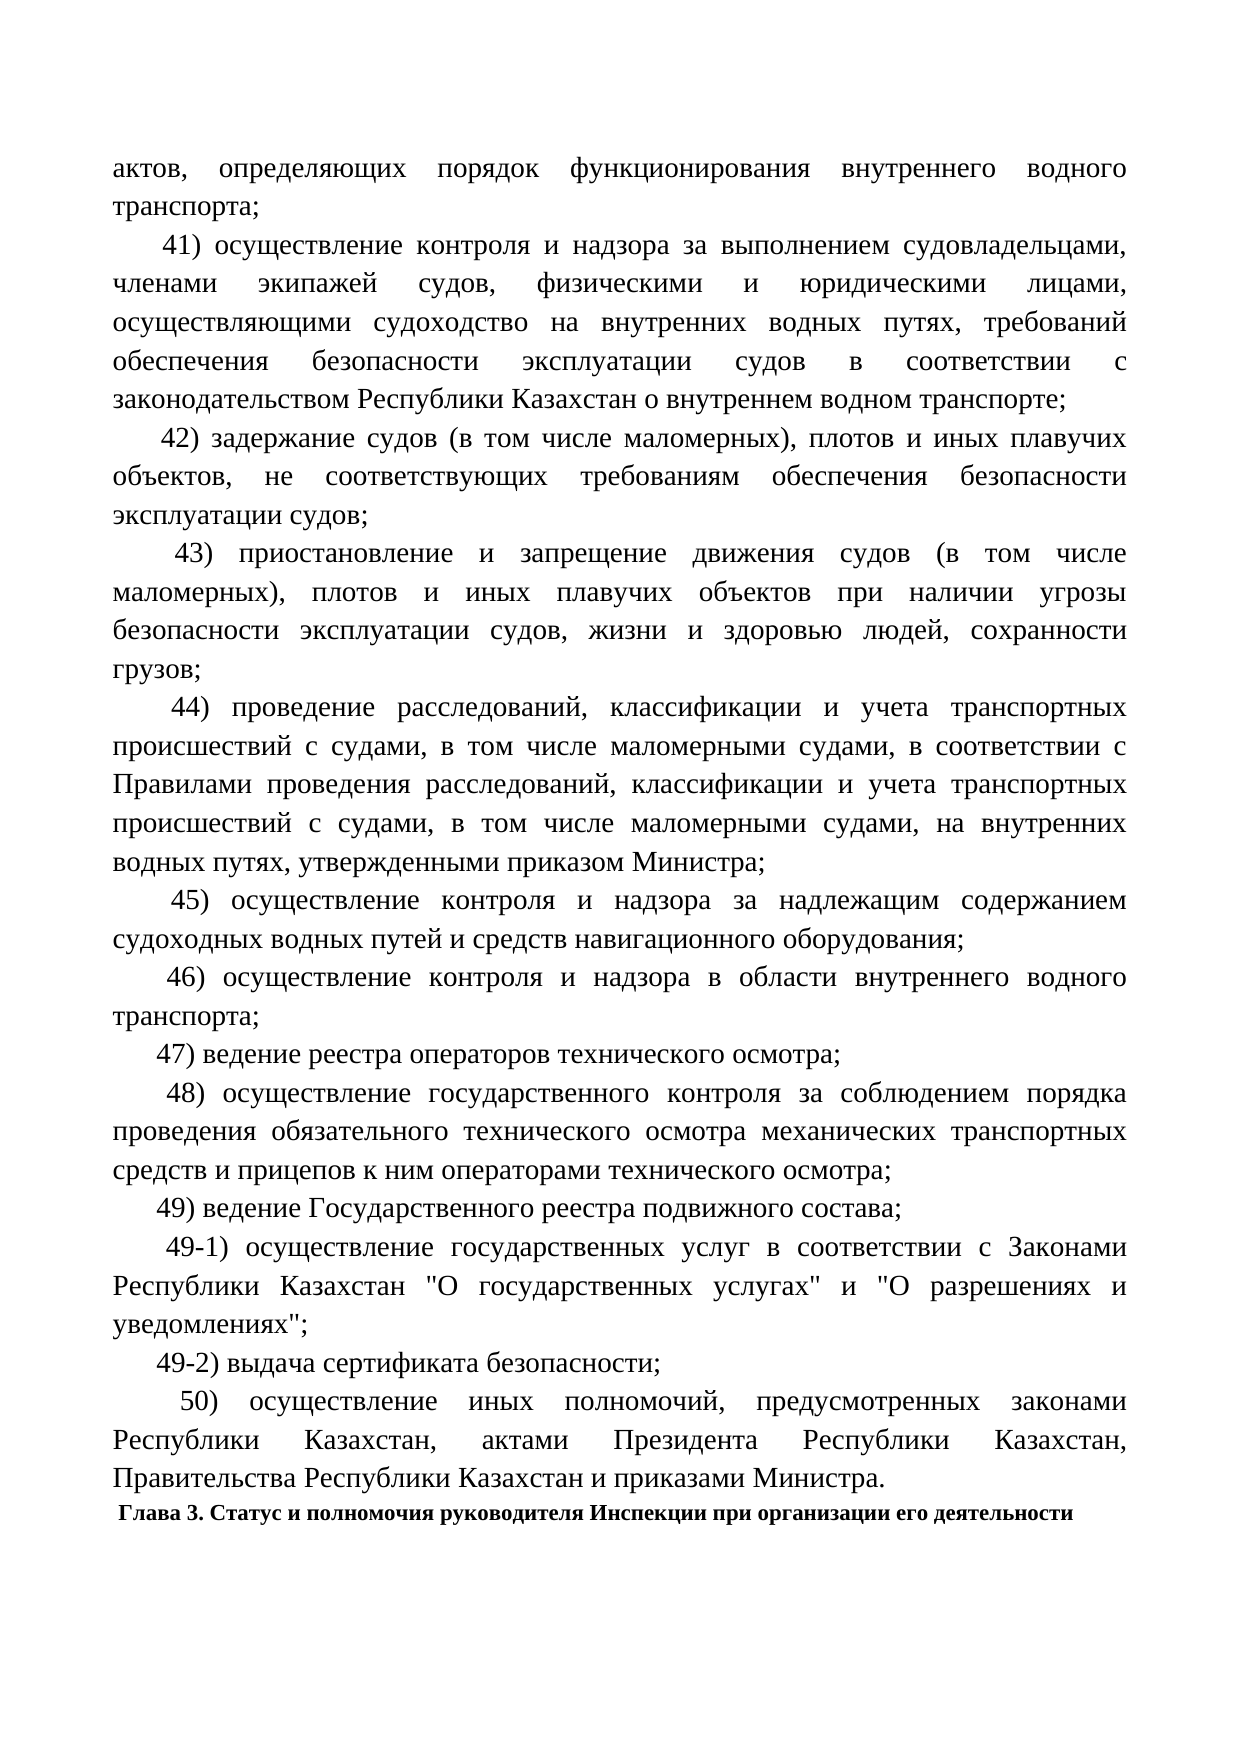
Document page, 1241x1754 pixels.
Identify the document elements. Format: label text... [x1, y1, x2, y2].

text 42) задержание судов (в том числе маломерных), плотов и иных плавучих объектов, не соответствующих требованиям обеспечения безопасности эксплуатации судов; [112, 420, 1128, 530]
text 49-2) выдача сертификата безопасности; [112, 1345, 1128, 1378]
text 43) приостановление и запрещение движения судов (в том числе маломерных), плотов и иных плавучих объектов при наличии угрозы безопасности эксплуатации судов, жизни и здоровью людей, сохранности грузов; [112, 535, 1128, 684]
text 50) осуществление иных полномочий, предусмотренных законами Республики Казахстан, актами Президента Республики Казахстан, Правительства Республики Казахстан и приказами Министра. [112, 1383, 1128, 1494]
text 49-1) осуществление государственных услуг в соответствии с Законами Республики Казахстан "О государственных услугах" и "О разрешениях и уведомлениях"; [112, 1229, 1128, 1340]
text Глава 3. Статус и полномочия руководителя Инспекции при организации его деятельности [112, 1499, 1128, 1525]
text 49) ведение Государственного реестра подвижного состава; [112, 1191, 1128, 1224]
text 48) осуществление государственного контроля за соблюдением порядка проведения обязательного технического осмотра механических транспортных средств и прицепов к ним операторами технического осмотра; [112, 1075, 1128, 1186]
text 41) осуществление контроля и надзора за выполнением судовладельцами, членами экипажей судов, физическими и юридическими лицами, осуществляющими судоходство на внутренних водных путях, требований обеспечения безопасности эксплуатации судов в соответствии с законодательством Республики Казахстан о внутреннем водном транспорте; [112, 227, 1128, 415]
text 47) ведение реестра операторов технического осмотра; [112, 1036, 1128, 1070]
text 44) проведение расследований, классификации и учета транспортных происшествий с судами, в том числе маломерными судами, в соответствии с Правилами проведения расследований, классификации и учета транспортных происшествий с судами, в том числе маломерными судами, на внутренних водных путях, утвержденными приказом Министра; [112, 689, 1128, 877]
text 46) осуществление контроля и надзора в области внутреннего водного транспорта; [112, 959, 1128, 1031]
text 45) осуществление контроля и надзора за надлежащим содержанием судоходных водных путей и средств навигационного оборудования; [112, 882, 1128, 954]
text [112, 150, 1128, 222]
